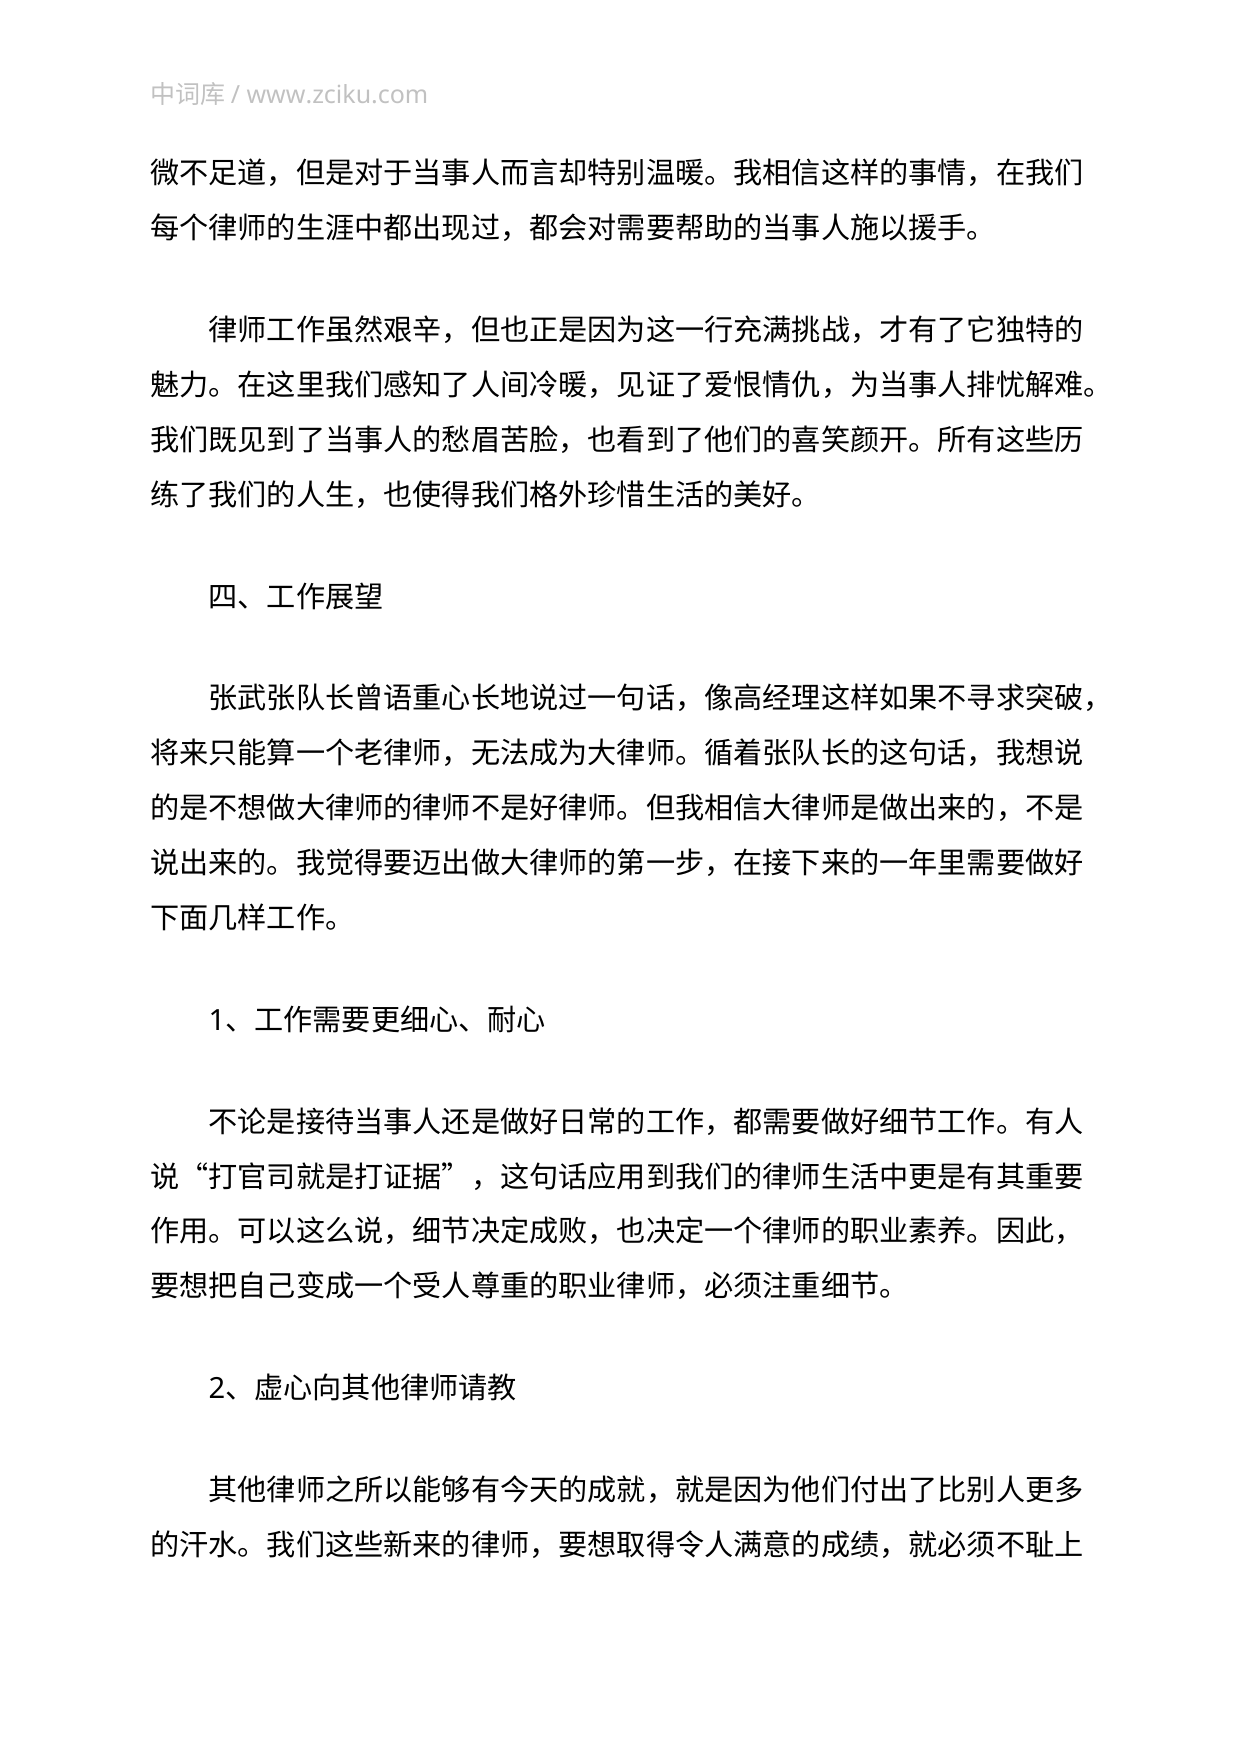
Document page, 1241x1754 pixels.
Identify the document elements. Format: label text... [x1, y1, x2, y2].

text 1、工作需要更细心、耐心 [150, 996, 1090, 1039]
text 四、工作展望 [150, 573, 1090, 615]
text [150, 1467, 1090, 1564]
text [150, 150, 1090, 247]
text 张武张队长曾语重心长地说过一句话，像高经理这样如果不寻求突破，将来只能算一个老律师，无法成为大律师。循着张队长的这句话，我想说的是不想做大律师的律师不是好律师。但我相信大律师是做出来的，不是说出来的。我觉得要迈出做大律师的第一步，在接下来的一年里需要做好下面几样工作。 [150, 675, 1090, 937]
text 律师工作虽然艰辛，但也正是因为这一行充满挑战，才有了它独特的魅力。在这里我们感知了人间冷暖，见证了爱恨情仇，为当事人排忧解难。我们既见到了当事人的愁眉苦脸，也看到了他们的喜笑颜开。所有这些历练了我们的人生，也使得我们格外珍惜生活的美好。 [150, 307, 1090, 514]
text 2、虚心向其他律师请教 [150, 1365, 1090, 1407]
text 不论是接待当事人还是做好日常的工作，都需要做好细节工作。有人说“打官司就是打证据”，这句话应用到我们的律师生活中更是有其重要作用。可以这么说，细节决定成败，也决定一个律师的职业素养。因此，要想把自己变成一个受人尊重的职业律师，必须注重细节。 [150, 1098, 1090, 1305]
